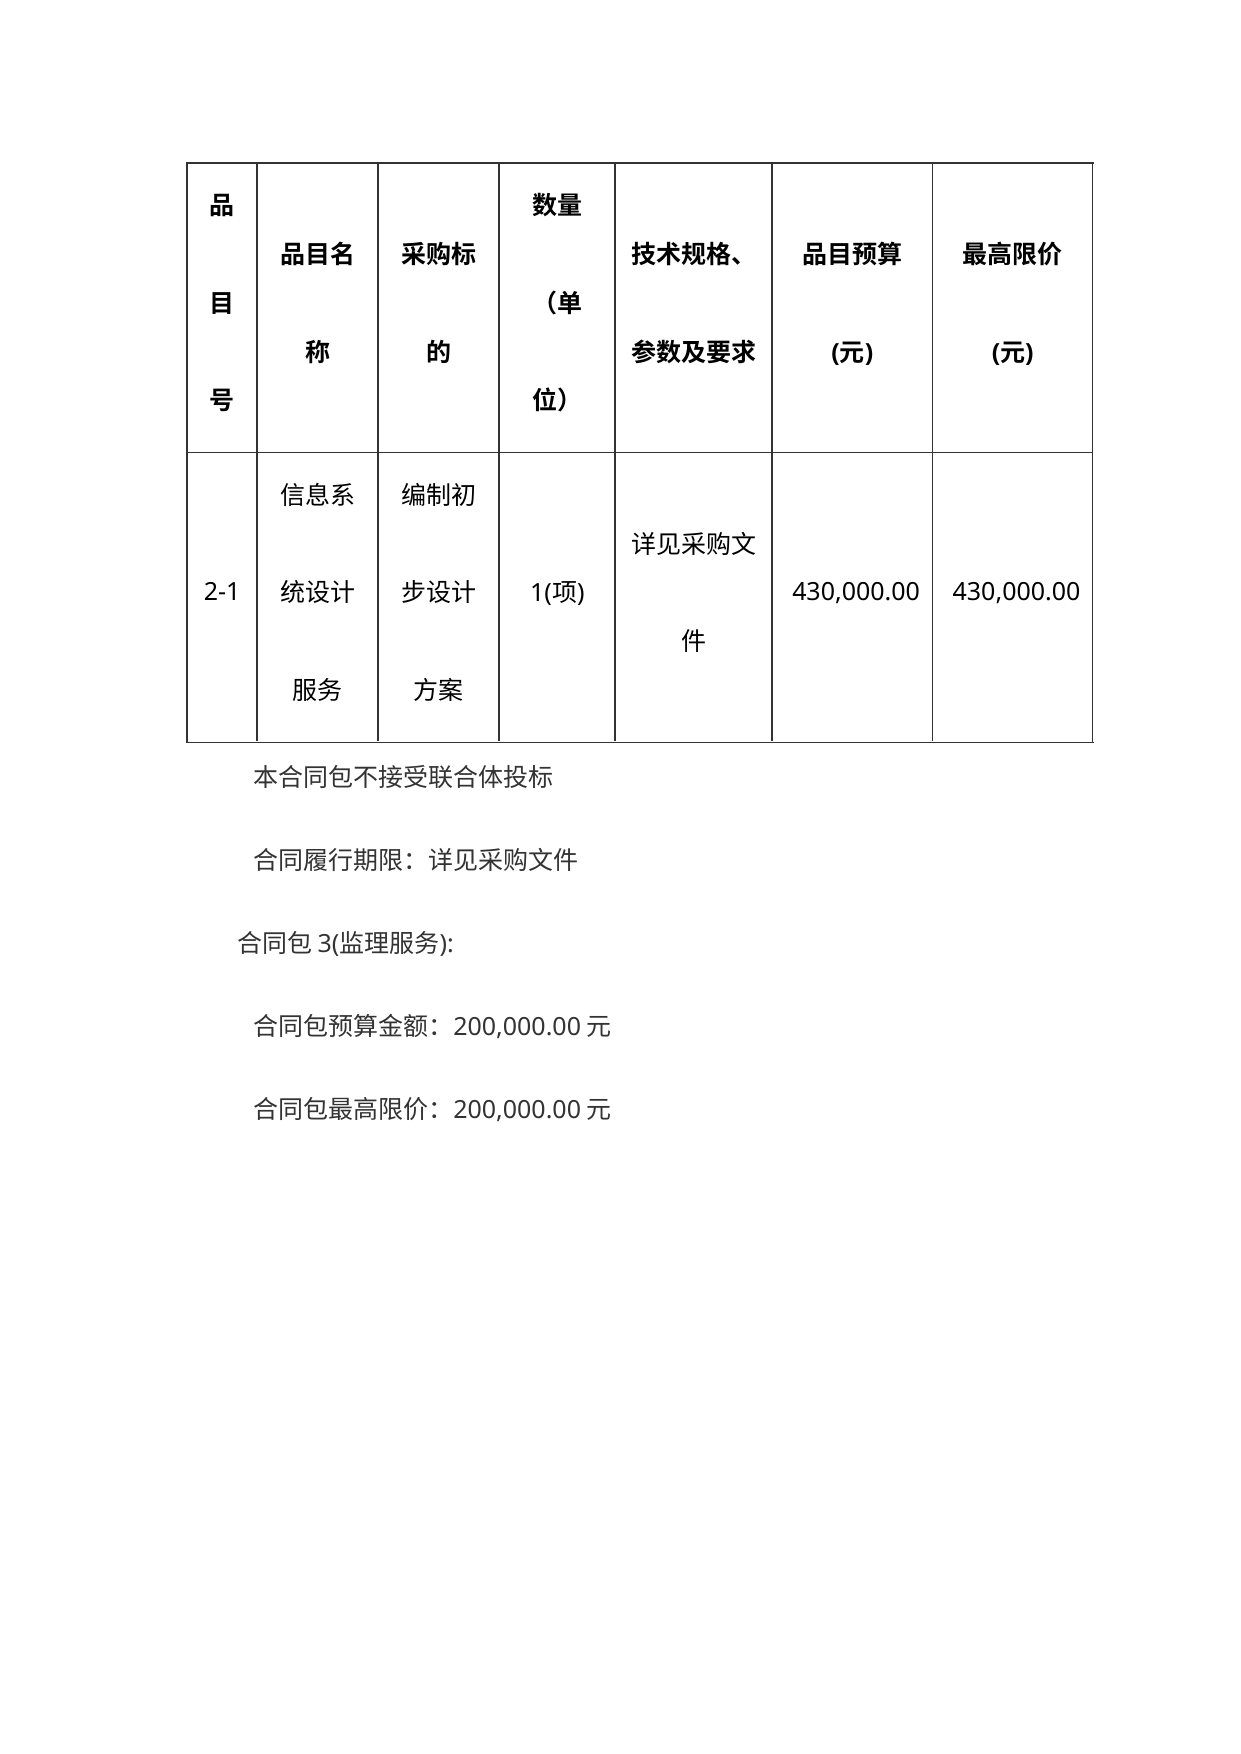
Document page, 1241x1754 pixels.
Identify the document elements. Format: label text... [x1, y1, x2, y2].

table_cell 430,000.00 [933, 453, 1092, 741]
table_cell 详见采购文件 [616, 453, 771, 741]
table_cell 430,000.00 [773, 453, 932, 741]
table_header 最高限价(元) [933, 164, 1092, 452]
table_cell 2-1 [188, 453, 256, 741]
table_header 品目号 [188, 164, 256, 452]
text 本合同包不接受联合体投标 [187, 743, 1053, 808]
table_cell 编制初步设计方案 [379, 453, 498, 741]
table_cell 信息系统设计服务 [258, 453, 377, 741]
text 合同履行期限：详见采购文件 [187, 826, 1053, 891]
table_cell 1(项) [500, 453, 614, 741]
table_header 技术规格、参数及要求 [616, 164, 771, 452]
table_header 品目预算(元) [773, 164, 932, 452]
text 合同包3(监理服务): [187, 909, 1053, 974]
table_header 数量（单位） [500, 164, 614, 452]
text 合同包预算金额：200,000.00元 [187, 992, 1053, 1057]
table_header 品目名称 [258, 164, 377, 452]
table_header 采购标的 [379, 164, 498, 452]
text 合同包最高限价：200,000.00元 [187, 1075, 1053, 1140]
